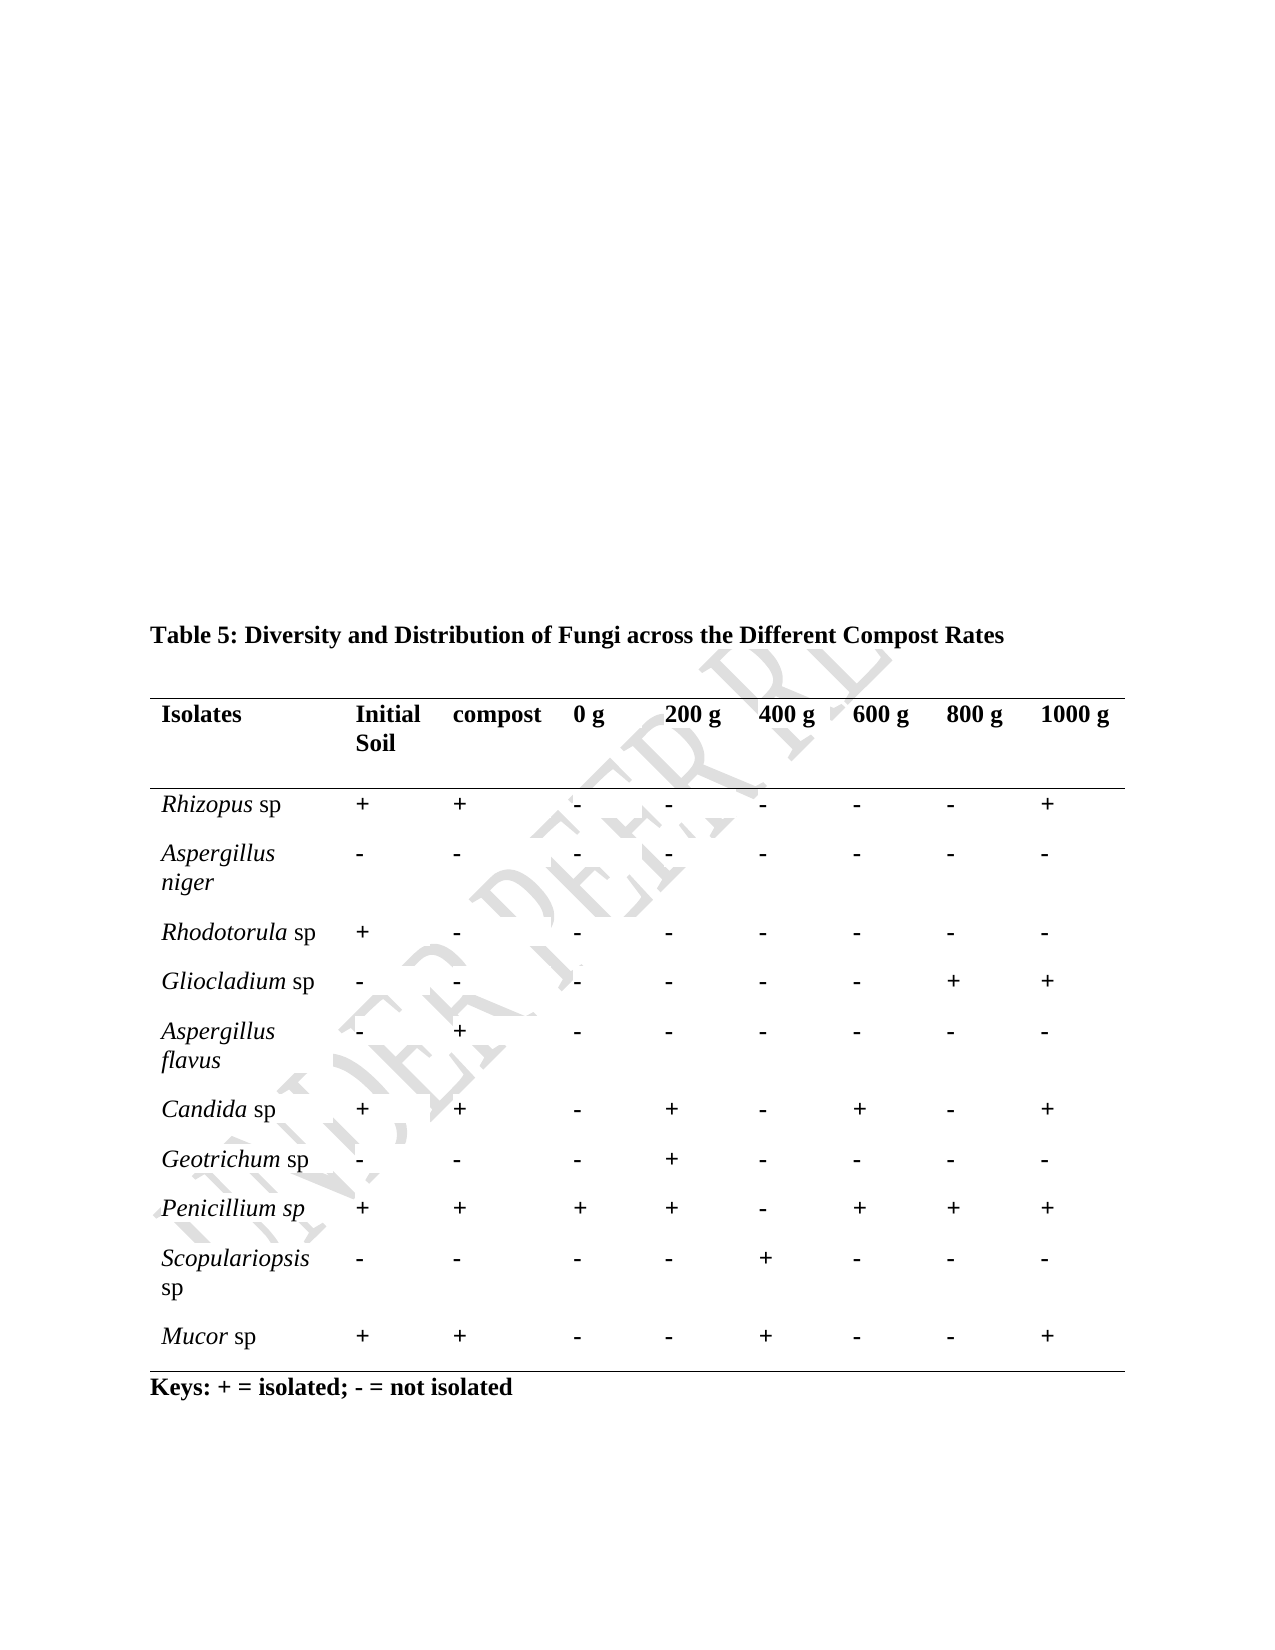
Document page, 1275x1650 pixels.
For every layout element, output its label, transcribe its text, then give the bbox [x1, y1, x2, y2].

table_cell Aspergillus flavus [150, 1016, 344, 1094]
table_cell - [344, 1144, 441, 1193]
table_cell - [344, 1243, 441, 1321]
table_cell - [344, 1016, 441, 1094]
table_cell Candida sp [150, 1094, 344, 1144]
table_cell + [841, 1194, 935, 1243]
table_cell + [344, 1194, 441, 1243]
table_cell + [1029, 1094, 1125, 1144]
table_cell - [344, 966, 441, 1016]
table_cell + [841, 1094, 935, 1144]
table_cell - [747, 917, 841, 966]
table_cell - [1029, 1144, 1125, 1193]
table_cell + [1029, 1321, 1125, 1371]
table_cell - [562, 789, 653, 838]
table_cell - [653, 1243, 747, 1321]
table_cell + [653, 1094, 747, 1144]
table_cell - [747, 1094, 841, 1144]
table_cell - [841, 1243, 935, 1321]
table_cell - [653, 966, 747, 1016]
table_header compost [441, 699, 562, 788]
table_cell + [441, 789, 562, 838]
table_cell - [841, 1144, 935, 1193]
table_cell - [562, 1144, 653, 1193]
table_cell - [562, 839, 653, 917]
table_cell - [653, 1321, 747, 1371]
table_cell - [562, 1016, 653, 1094]
table_cell - [441, 917, 562, 966]
table_cell - [935, 1321, 1029, 1371]
table_cell - [653, 917, 747, 966]
table_cell + [747, 1243, 841, 1321]
table_cell - [441, 1243, 562, 1321]
table_header 0 g [562, 699, 653, 788]
table_header 1000 g [1029, 699, 1125, 788]
table_cell Scopulariopsis sp [150, 1243, 344, 1321]
table_cell - [747, 789, 841, 838]
table_header 400 g [747, 699, 841, 788]
table_cell + [653, 1194, 747, 1243]
table_cell + [1029, 789, 1125, 838]
table_header Initial Soil [344, 699, 441, 788]
table_header 800 g [935, 699, 1029, 788]
table_cell - [562, 1243, 653, 1321]
table_cell - [935, 839, 1029, 917]
table_cell - [1029, 1243, 1125, 1321]
table_header Isolates [150, 699, 344, 788]
table_cell Rhodotorula sp [150, 917, 344, 966]
table_cell + [441, 1321, 562, 1371]
table_cell - [841, 966, 935, 1016]
table_cell - [562, 1321, 653, 1371]
table_cell - [562, 966, 653, 1016]
table_cell + [935, 1194, 1029, 1243]
table_cell + [344, 789, 441, 838]
table_cell - [747, 1194, 841, 1243]
table_cell + [441, 1094, 562, 1144]
table_cell + [653, 1144, 747, 1193]
table_cell - [1029, 839, 1125, 917]
table_cell - [841, 839, 935, 917]
table_cell - [841, 789, 935, 838]
table_header 200 g [653, 699, 747, 788]
table_cell - [841, 1321, 935, 1371]
table_cell - [935, 1016, 1029, 1094]
table_cell - [841, 1016, 935, 1094]
table_cell - [747, 966, 841, 1016]
table_cell + [344, 917, 441, 966]
table_cell - [747, 839, 841, 917]
table_cell + [935, 966, 1029, 1016]
table_cell - [935, 789, 1029, 838]
table_cell - [841, 917, 935, 966]
table_cell Gliocladium sp [150, 966, 344, 1016]
table_cell - [1029, 917, 1125, 966]
table_cell + [562, 1194, 653, 1243]
table_cell - [653, 839, 747, 917]
table_cell Penicillium sp [150, 1194, 344, 1243]
table_cell + [1029, 966, 1125, 1016]
table_header 600 g [841, 699, 935, 788]
table_cell - [747, 1144, 841, 1193]
table_cell Rhizopus sp [150, 789, 344, 838]
table_cell Geotrichum sp [150, 1144, 344, 1193]
table_cell + [1029, 1194, 1125, 1243]
table_cell - [935, 1144, 1029, 1193]
table_cell - [562, 1094, 653, 1144]
table_cell - [935, 917, 1029, 966]
table_cell Mucor sp [150, 1321, 344, 1371]
table_cell + [441, 1016, 562, 1094]
table_cell - [344, 839, 441, 917]
text Keys: + = isolated; - = not isolated [150, 1372, 1125, 1401]
text Table 5: Diversity and Distribution of Fungi across the Different Compost Rates [150, 620, 1125, 649]
table_cell + [344, 1094, 441, 1144]
table_cell - [935, 1243, 1029, 1321]
table_cell - [441, 1144, 562, 1193]
table_cell - [747, 1016, 841, 1094]
table_cell - [935, 1094, 1029, 1144]
table_cell - [441, 839, 562, 917]
table_cell + [747, 1321, 841, 1371]
table_cell - [653, 1016, 747, 1094]
table_cell Aspergillus niger [150, 839, 344, 917]
table_cell - [653, 789, 747, 838]
table_cell + [344, 1321, 441, 1371]
table_cell - [441, 966, 562, 1016]
table_cell + [441, 1194, 562, 1243]
table_cell - [1029, 1016, 1125, 1094]
table_cell - [562, 917, 653, 966]
